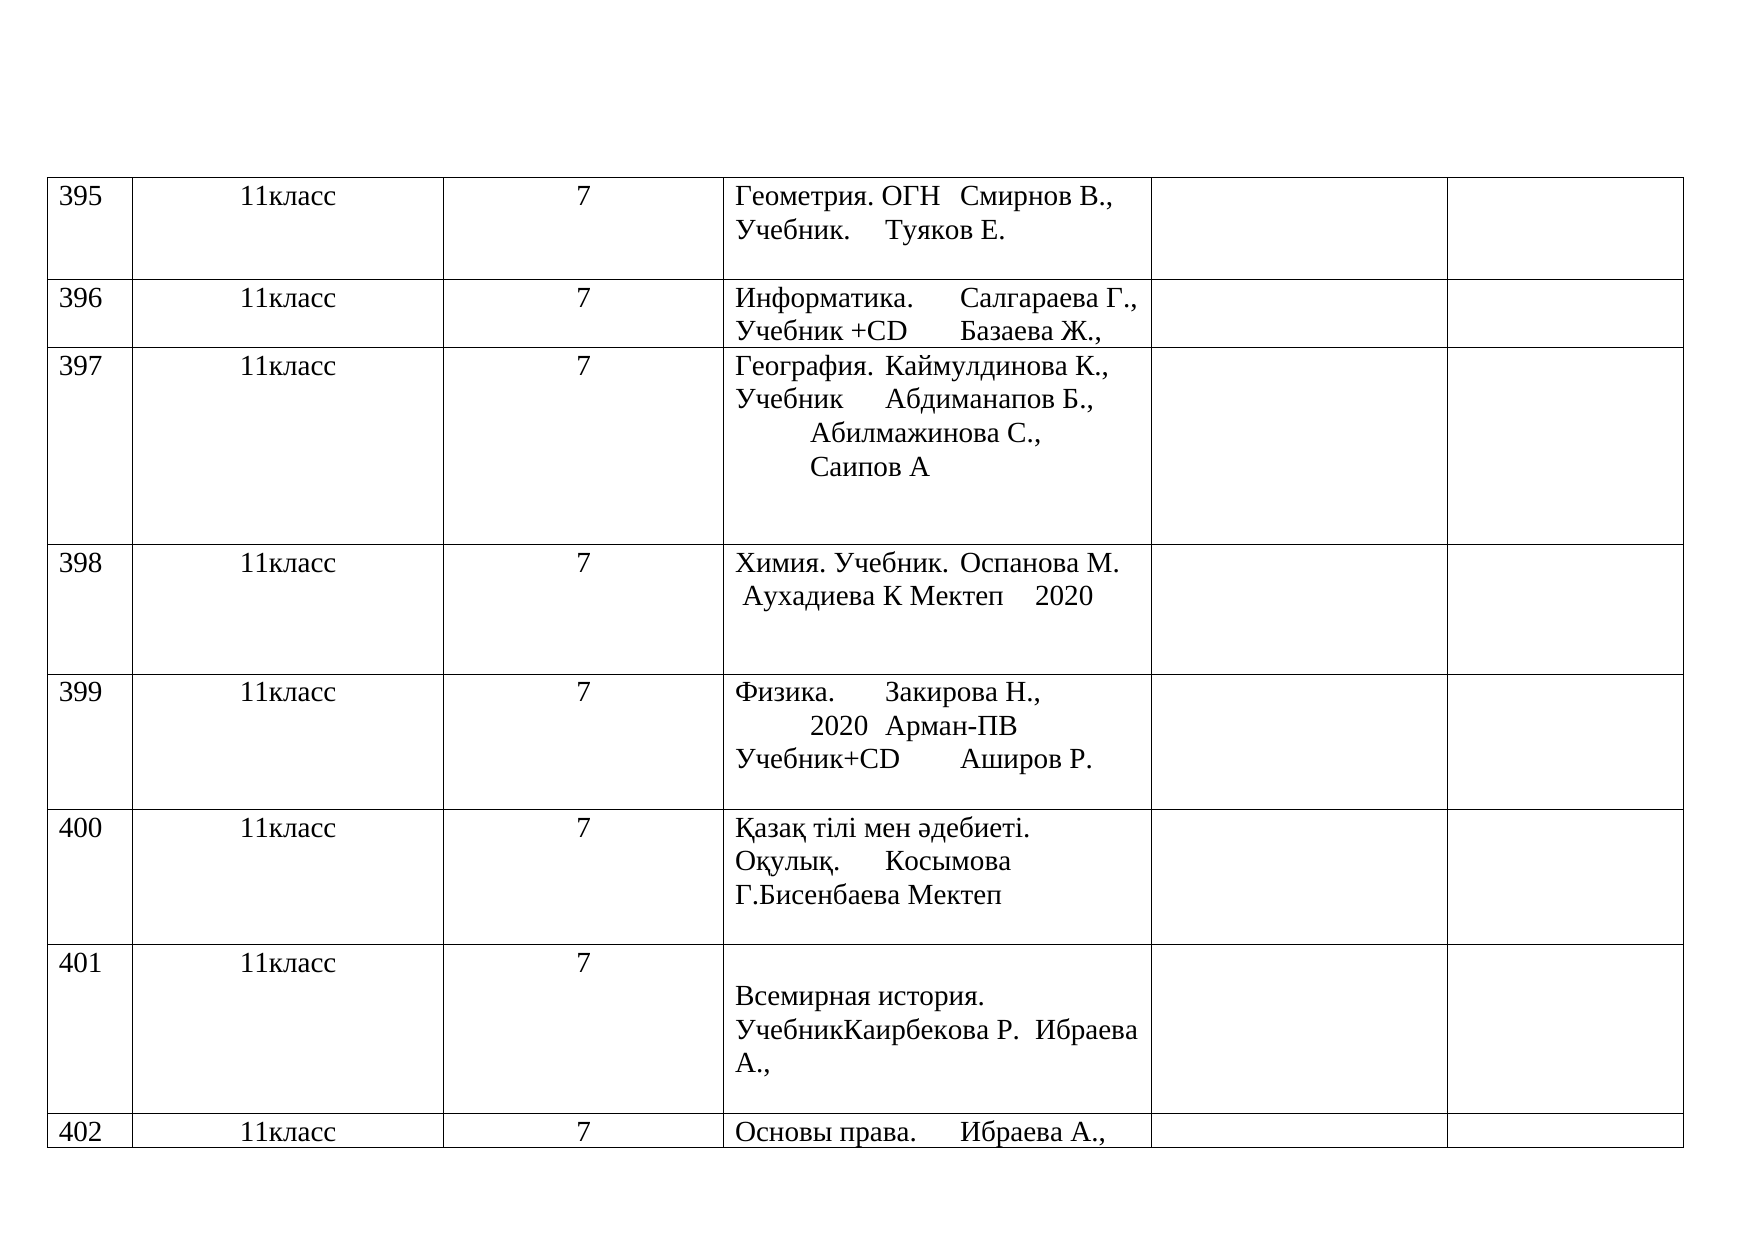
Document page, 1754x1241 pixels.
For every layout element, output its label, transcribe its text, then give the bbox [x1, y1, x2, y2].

table_cell Информатика. Салгараева Г., Учебник +CD Базаева Ж., [724, 280, 1151, 347]
table_cell 398 [48, 545, 132, 673]
table_cell 11класс [133, 1114, 443, 1147]
table_cell Физика. Закирова Н., 2020 Арман-ПВ Учебник+СD Аширов Р. [724, 675, 1151, 809]
table_cell 7 [444, 280, 723, 347]
table_cell [1152, 810, 1447, 944]
table_cell 400 [48, 810, 132, 944]
table_cell [1448, 810, 1683, 944]
table_cell 395 [48, 178, 132, 279]
table_cell [1448, 178, 1683, 279]
table_cell [1448, 1114, 1683, 1147]
table_cell [1152, 945, 1447, 1113]
table_cell 11класс [133, 280, 443, 347]
table_cell [1448, 545, 1683, 673]
table_cell 7 [444, 178, 723, 279]
table_cell Всемирная история. УчебникКаирбекова Р. Ибраева А., [724, 945, 1151, 1113]
table_cell Химия. Учебник. Оспанова М. Аухадиева К Мектеп 2020 [724, 545, 1151, 673]
table_cell 402 [48, 1114, 132, 1147]
table_cell [1152, 1114, 1447, 1147]
table_cell 7 [444, 348, 723, 544]
table_cell 7 [444, 945, 723, 1113]
table_cell География. Каймулдинова К., Учебник Абдиманапов Б., Абилмажинова С., Саипов А [724, 348, 1151, 544]
table_cell [1448, 348, 1683, 544]
table_cell 7 [444, 545, 723, 673]
table_cell 7 [444, 1114, 723, 1147]
table_cell 396 [48, 280, 132, 347]
table_cell [1152, 675, 1447, 809]
table_cell 399 [48, 675, 132, 809]
table_cell [1448, 945, 1683, 1113]
table_cell 11класс [133, 178, 443, 279]
table_cell 11класс [133, 810, 443, 944]
table_cell [1448, 675, 1683, 809]
table_cell 11класс [133, 545, 443, 673]
table_cell 7 [444, 810, 723, 944]
table_cell [1152, 178, 1447, 279]
table_cell 397 [48, 348, 132, 544]
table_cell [724, 1114, 1151, 1147]
table_cell [1152, 348, 1447, 544]
table_cell 11класс [133, 348, 443, 544]
table_cell 11класс [133, 945, 443, 1113]
table_cell [1448, 280, 1683, 347]
table_cell 401 [48, 945, 132, 1113]
table_cell Геометрия. ОГН Смирнов В., Учебник. Туяков Е. [724, 178, 1151, 279]
table_cell [1152, 545, 1447, 673]
table_cell Қазақ тілі мен әдебиеті. Оқулық. Косымова Г.Бисенбаева Мектеп [724, 810, 1151, 944]
table_cell 7 [444, 675, 723, 809]
table_cell 11класс [133, 675, 443, 809]
table_cell [1152, 280, 1447, 347]
